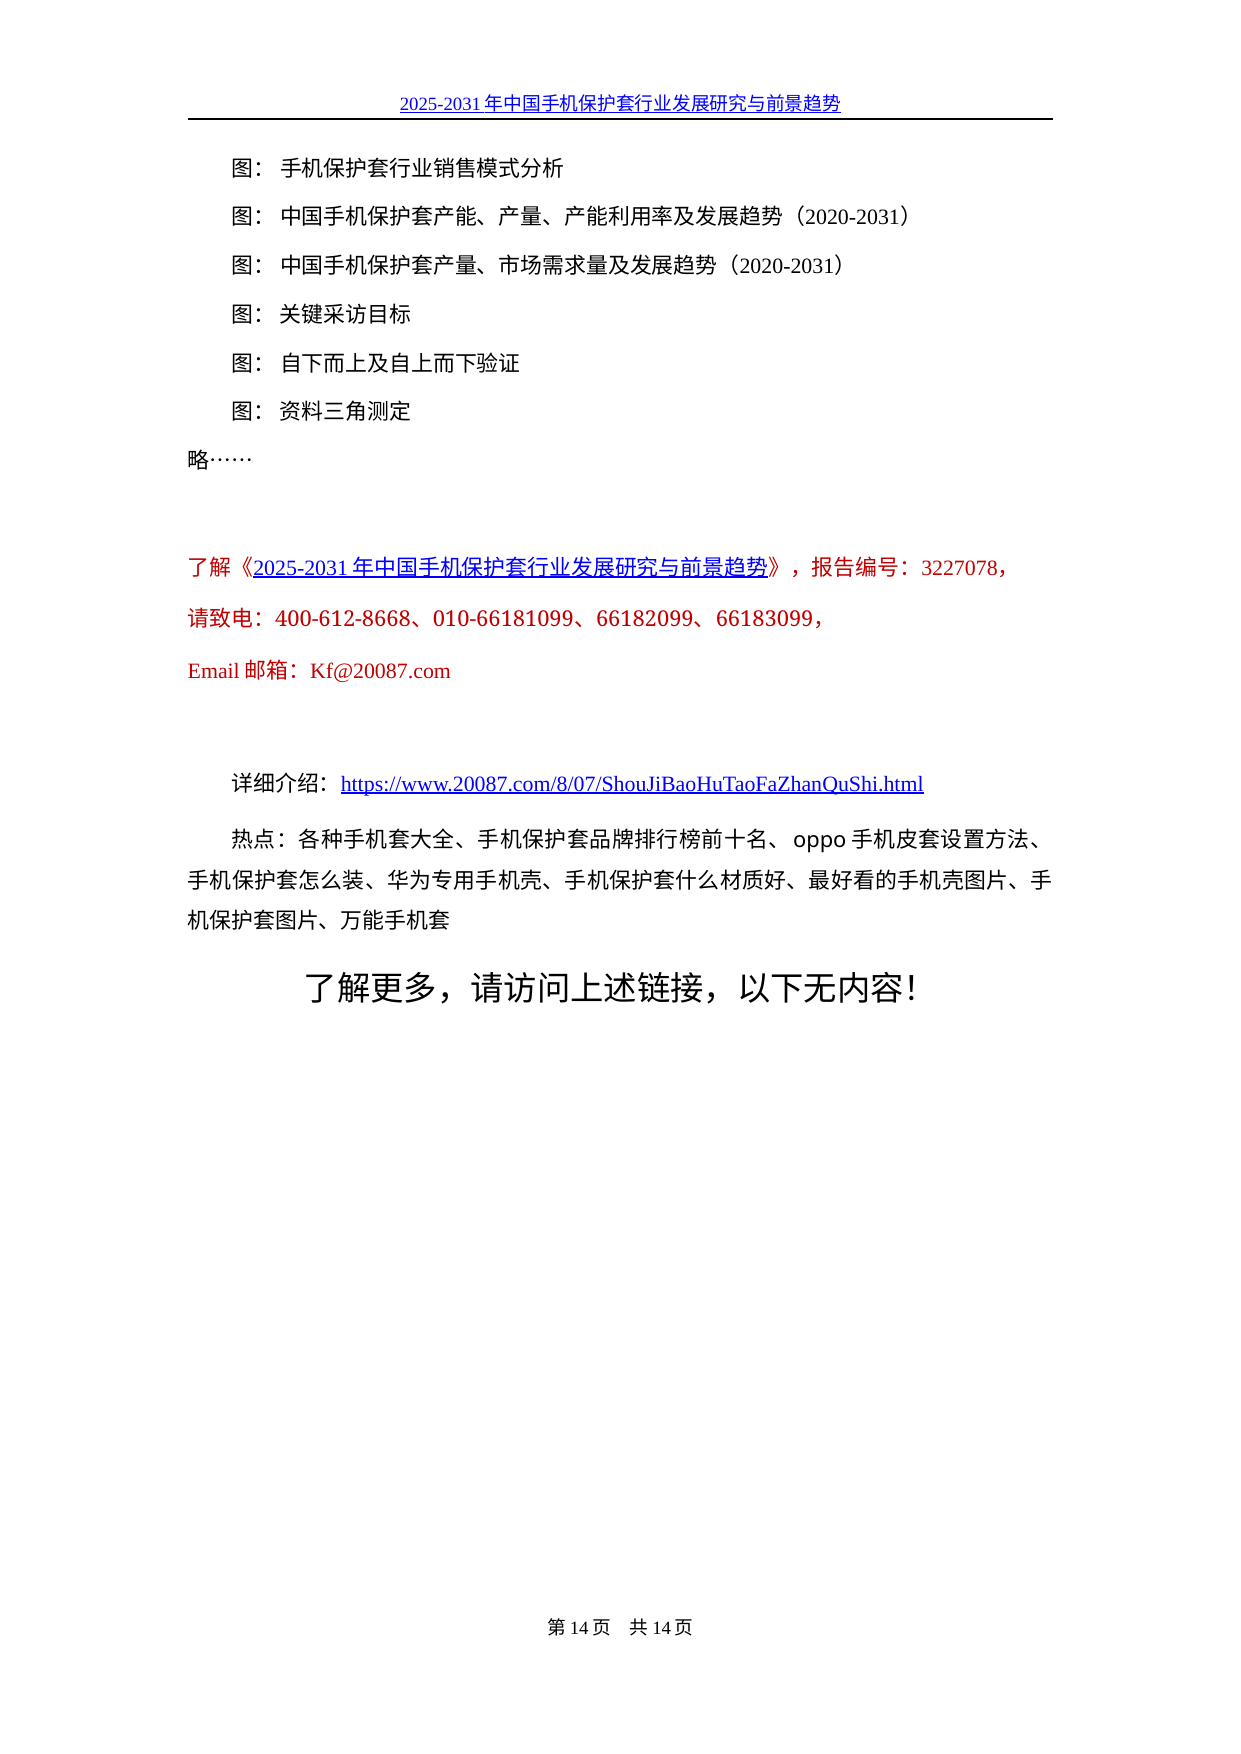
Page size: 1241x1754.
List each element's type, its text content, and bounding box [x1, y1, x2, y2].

text Email邮箱：Kf@20087.com [187, 652, 1053, 685]
text 热点：各种手机套大全、手机保护套品牌排行榜前十名、oppo手机皮套设置方法、手机保护套怎么装、华为专用手机壳、手机保护套什么材质好、最好看的手机壳图片、手机保护套图片、万能手机套 [187, 822, 1053, 936]
title 了解更多，请访问上述链接，以下无内容！ [187, 953, 1053, 1018]
text 请致电：400-612-8668、010-66181099、66182099、66183099， [187, 601, 1053, 633]
text 了解《2025-2031年中国手机保护套行业发展研究与前景趋势》，报告编号：3227078， [187, 549, 1053, 582]
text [187, 150, 1053, 475]
text 详细介绍：https://www.20087.com/8/07/ShouJiBaoHuTaoFaZhanQuShi.html [187, 765, 1053, 798]
